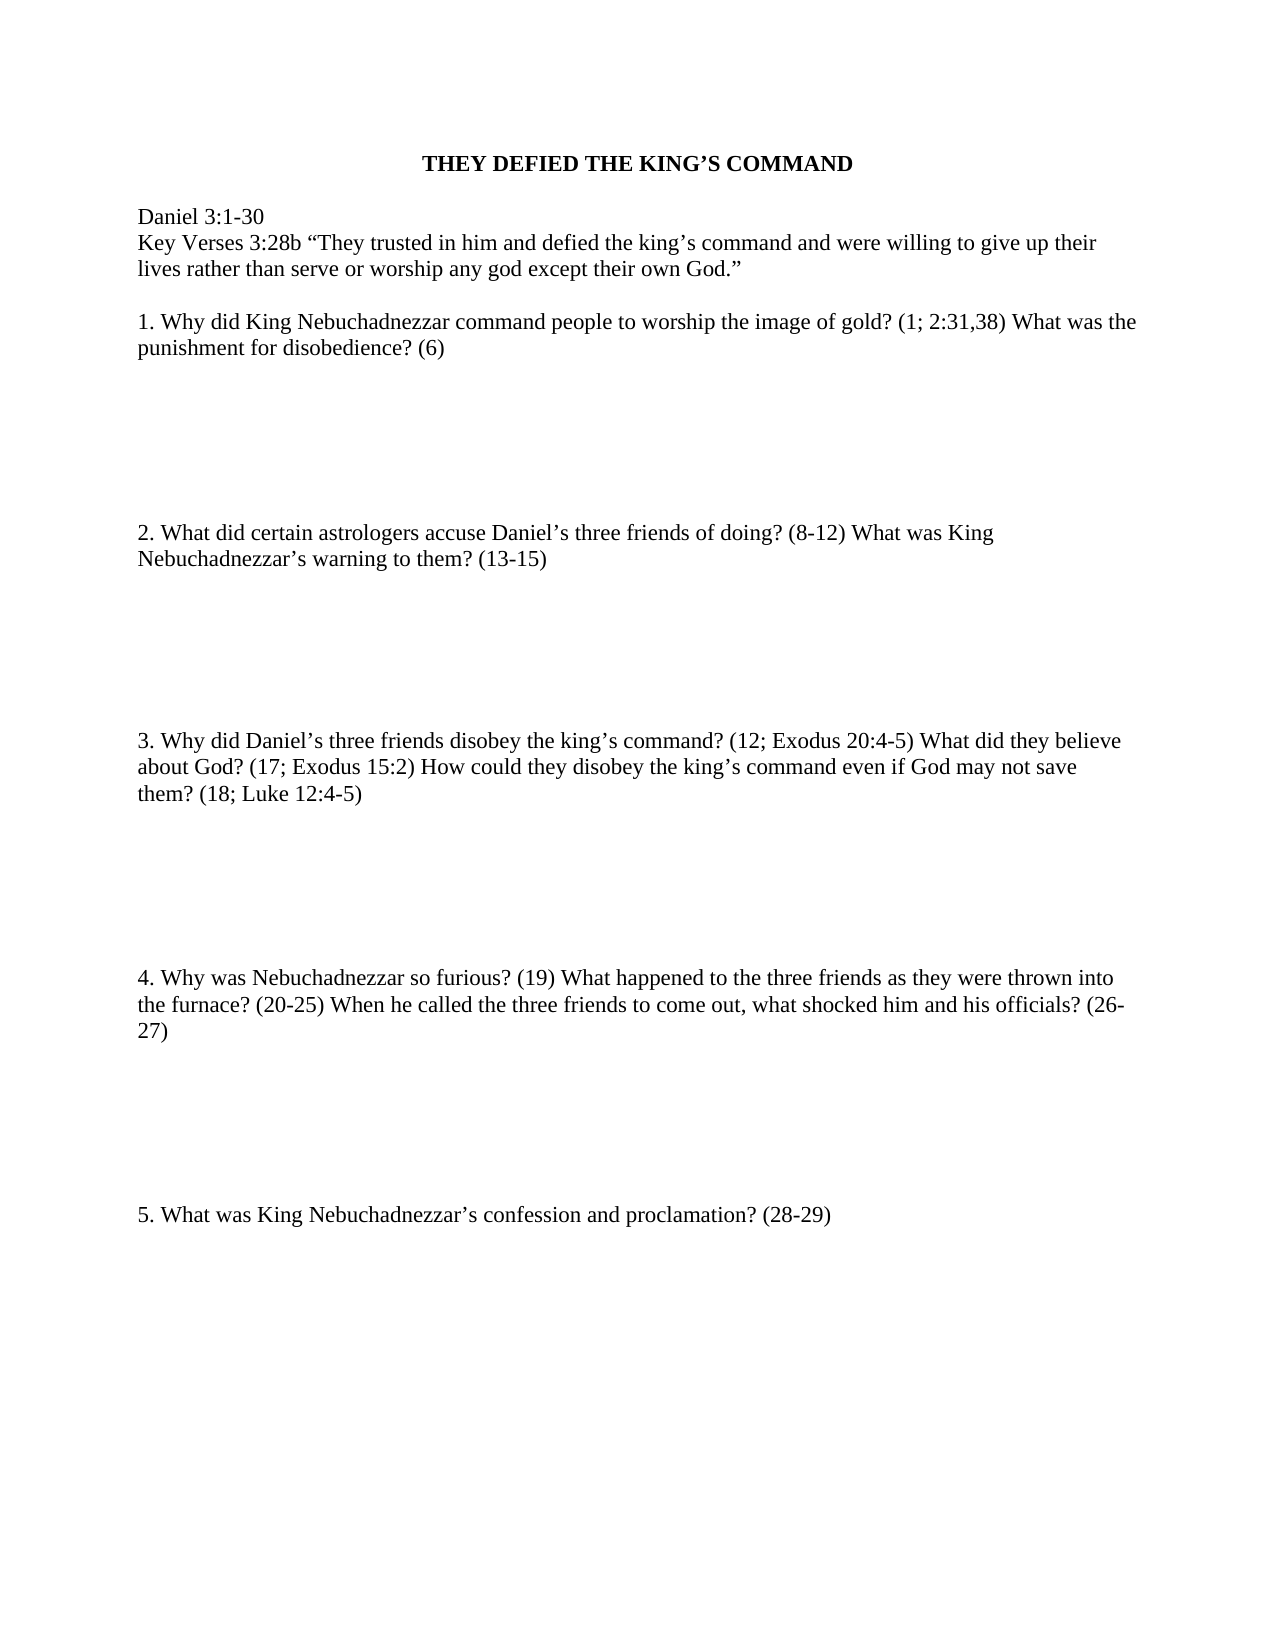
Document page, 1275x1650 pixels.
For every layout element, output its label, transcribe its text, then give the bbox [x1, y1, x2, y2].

text Key Verses 3:28b “They trusted in him and defied the king’s command and were willing to give up their lives rather than serve or worship any god except their own God.” [137, 229, 1138, 282]
text 3. Why did Daniel’s three friends disobey the king’s command? (12; Exodus 20:4-5) What did they believe about God? (17; Exodus 15:2) How could they disobey the king’s command even if God may not save them? (18; Luke 12:4-5) [137, 727, 1138, 806]
text 1. Why did King Nebuchadnezzar command people to worship the image of gold? (1; 2:31,38) What was the punishment for disobedience? (6) [137, 308, 1138, 361]
text THEY DEFIED THE KING’S COMMAND [137, 150, 1138, 176]
text 4. Why was Nebuchadnezzar so furious? (19) What happened to the three friends as they were thrown into the furnace? (20-25) When he called the three friends to come out, what shocked him and his officials? (26-27) [137, 964, 1138, 1043]
text 5. What was King Nebuchadnezzar’s confession and proclamation? (28-29) [137, 1201, 1138, 1228]
text 2. What did certain astrologers accuse Daniel’s three friends of doing? (8-12) What was King Nebuchadnezzar’s warning to them? (13-15) [137, 519, 1138, 572]
text Daniel 3:1-30 [137, 203, 1138, 229]
